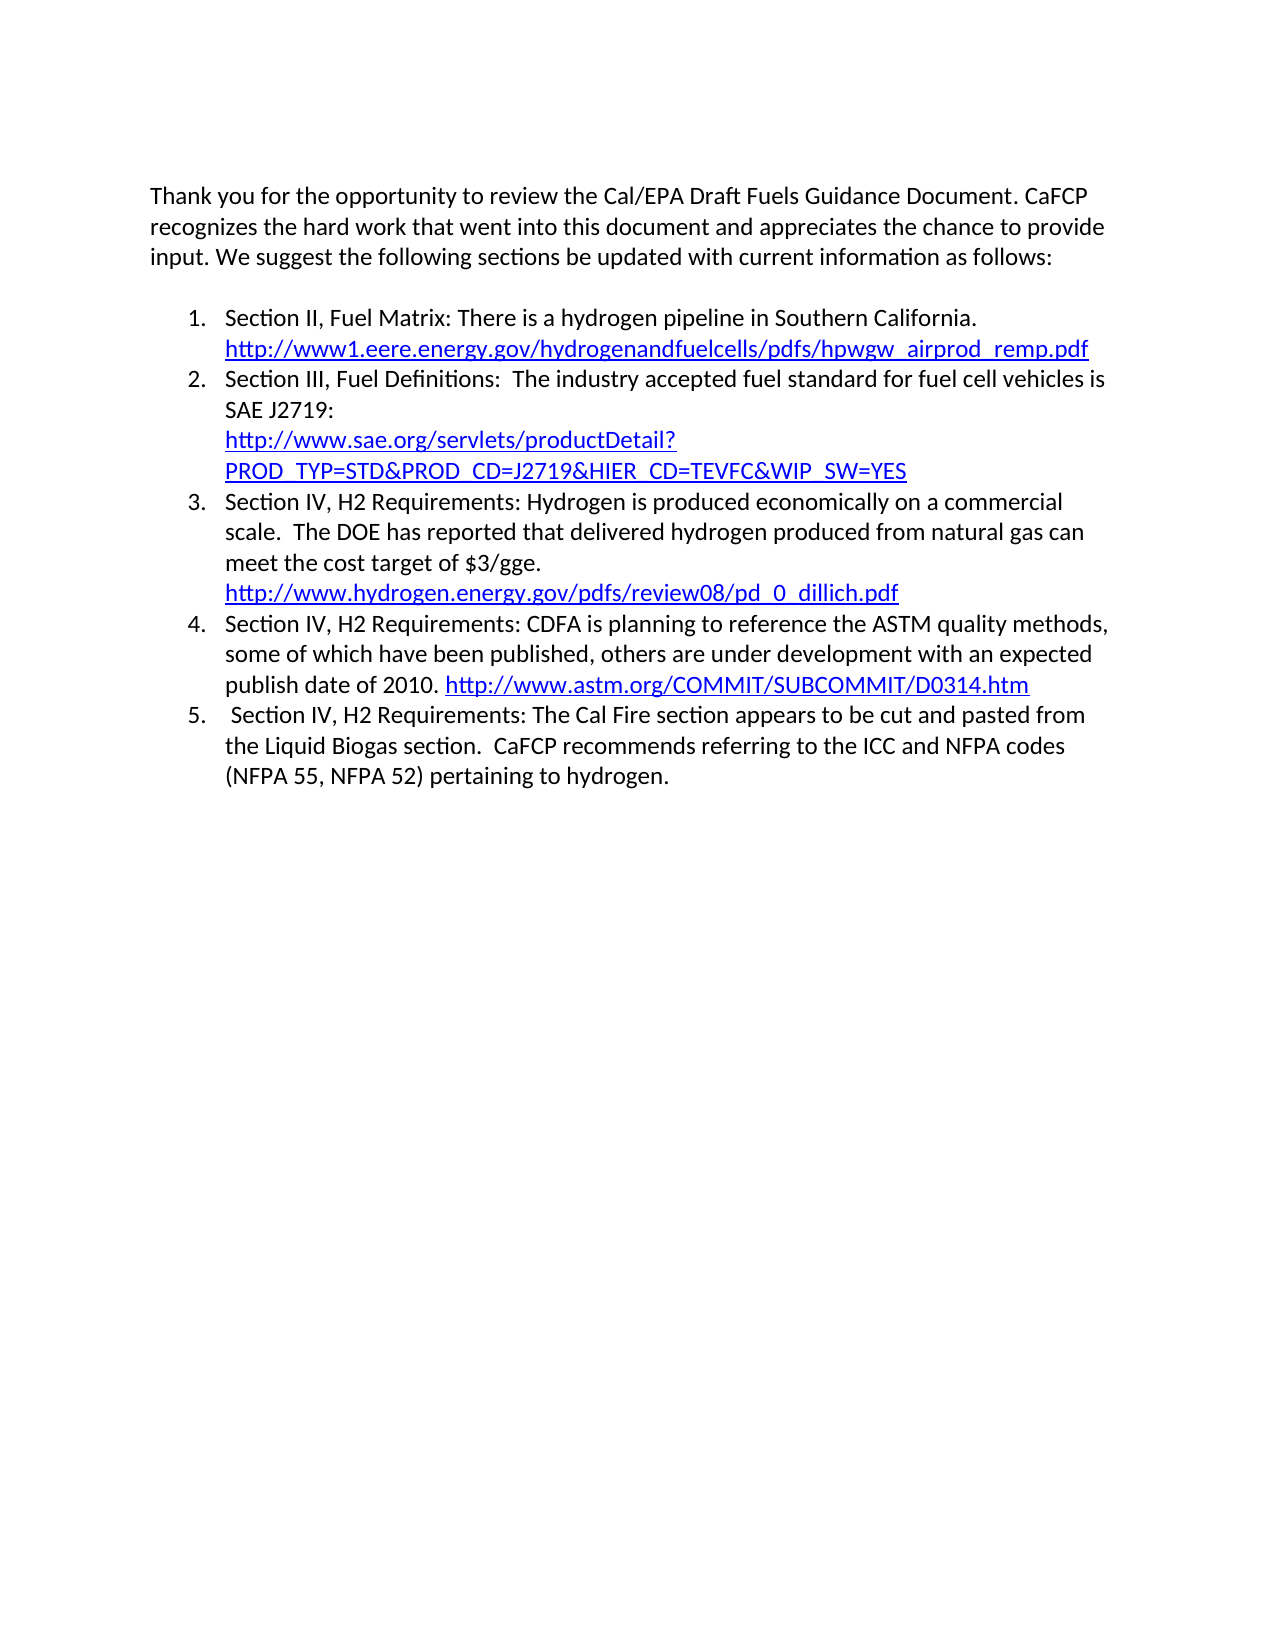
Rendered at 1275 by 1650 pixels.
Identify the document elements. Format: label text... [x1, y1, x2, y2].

list Section III, Fuel Definitions: The industry accepted fuel standard for fuel cell vehicles is SAE J2719: [187, 364, 1125, 425]
text Thank you for the opportunity to review the Cal/EPA Draft Fuels Guidance Document. CaFCP recognizes the hard work that went into this document and appreciates the chance to provide input. We suggest the following sections be updated with current information as follows: [150, 181, 1125, 272]
list Section IV, H2 Requirements: Hydrogen is produced economically on a commercial scale. The DOE has reported that delivered hydrogen produced from natural gas can meet the cost target of $3/gge. [187, 486, 1125, 577]
list Section II, Fuel Matrix: There is a hydrogen pipeline in Southern California. [187, 303, 1125, 333]
list Section IV, H2 Requirements: CDFA is planning to reference the ASTM quality methods, some of which have been published, others are under development with an expected publish date of 2010. http://www.astm.org/COMMIT/SUBCOMMIT/D0314.htm [187, 608, 1125, 699]
list Section IV, H2 Requirements: The Cal Fire section appears to be cut and pasted from the Liquid Biogas section. CaFCP recommends referring to the ICC and NFPA codes (NFPA 55, NFPA 52) pertaining to hydrogen. [187, 699, 1125, 791]
list http://www.hydrogen.energy.gov/pdfs/review08/pd_0_dillich.pdf [225, 577, 1125, 608]
list http://www.sae.org/servlets/productDetail?PROD_TYP=STD&PROD_CD=J2719&HIER_CD=TEVFC&WIP_SW=YES [225, 425, 1125, 486]
list http://www1.eere.energy.gov/hydrogenandfuelcells/pdfs/hpwgw_airprod_remp.pdf [225, 333, 1125, 364]
